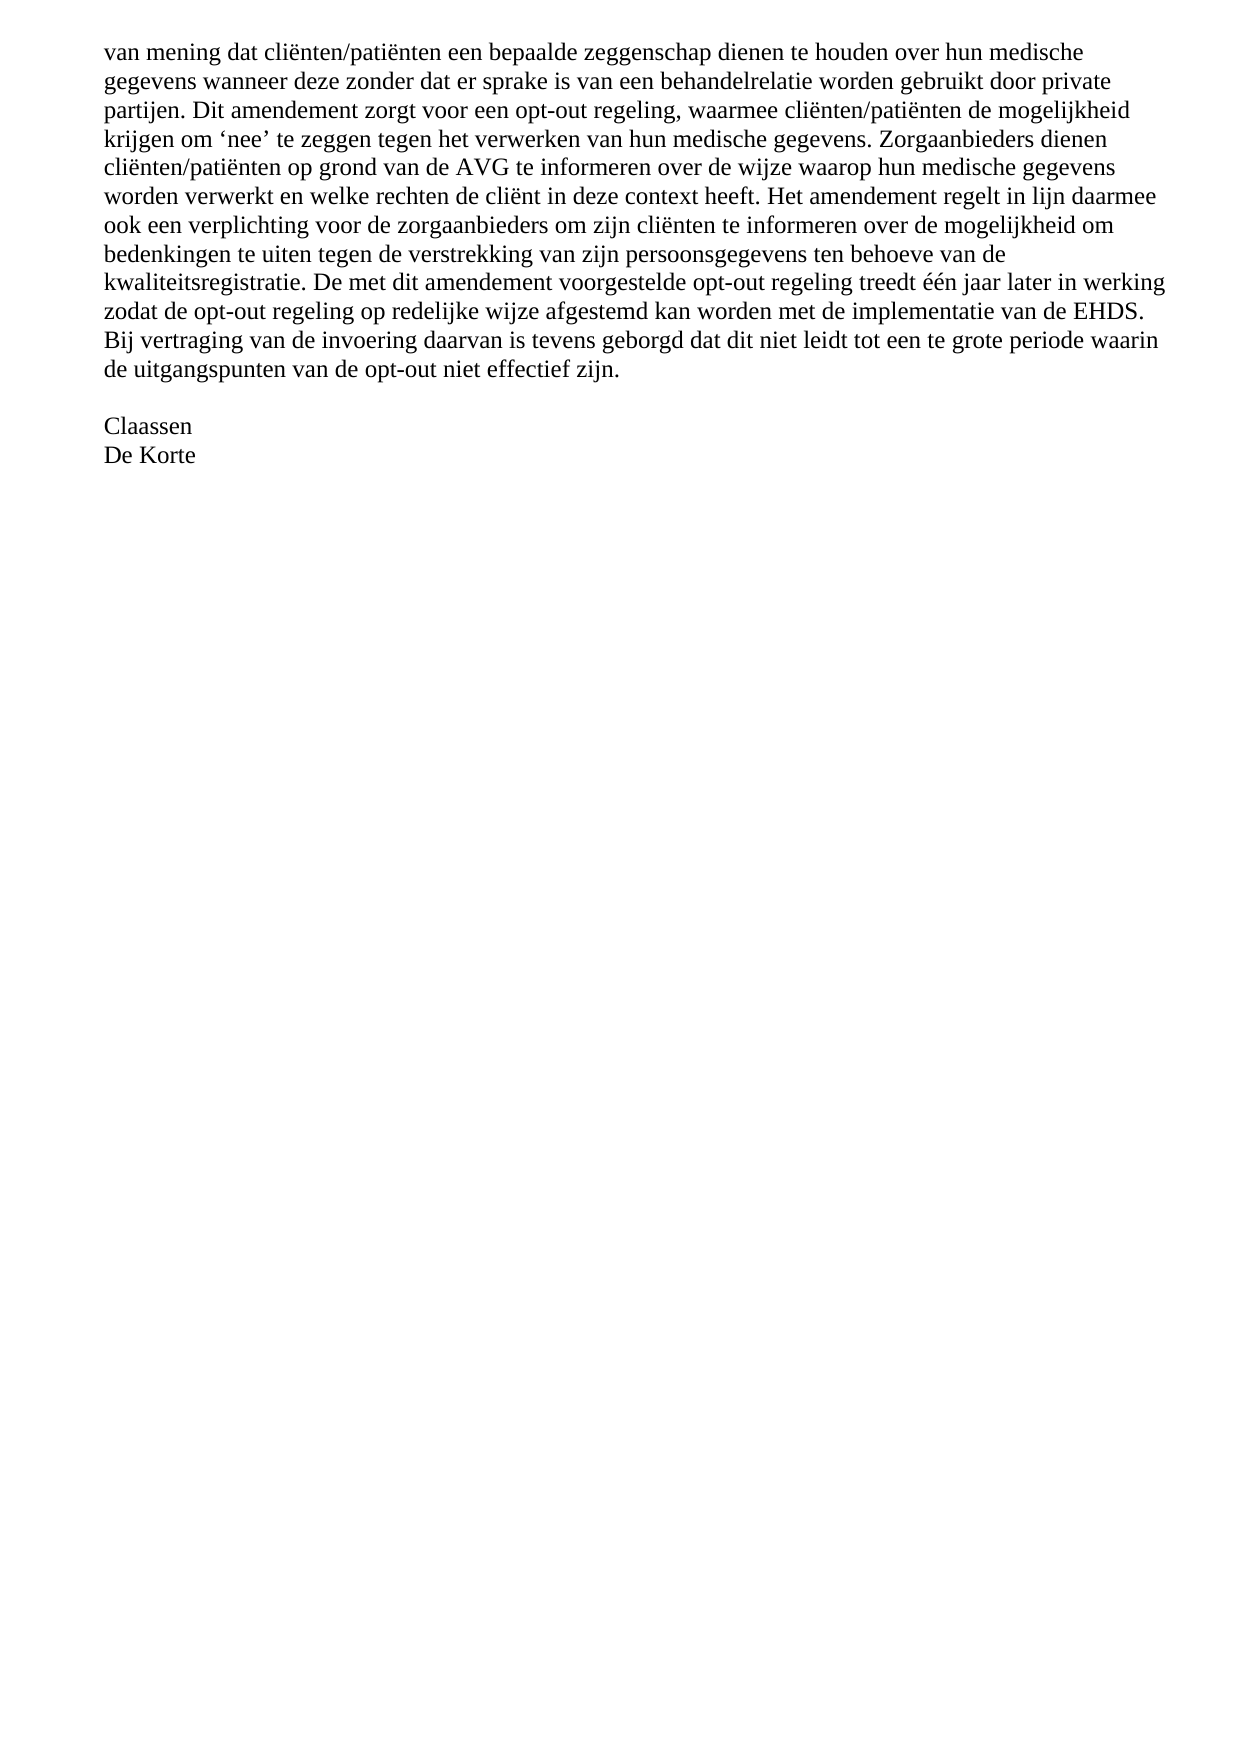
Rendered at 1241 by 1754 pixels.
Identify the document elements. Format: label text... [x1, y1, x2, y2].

text Claassen [103, 411, 1181, 440]
text De Korte [103, 440, 1181, 469]
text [103, 37, 1181, 382]
